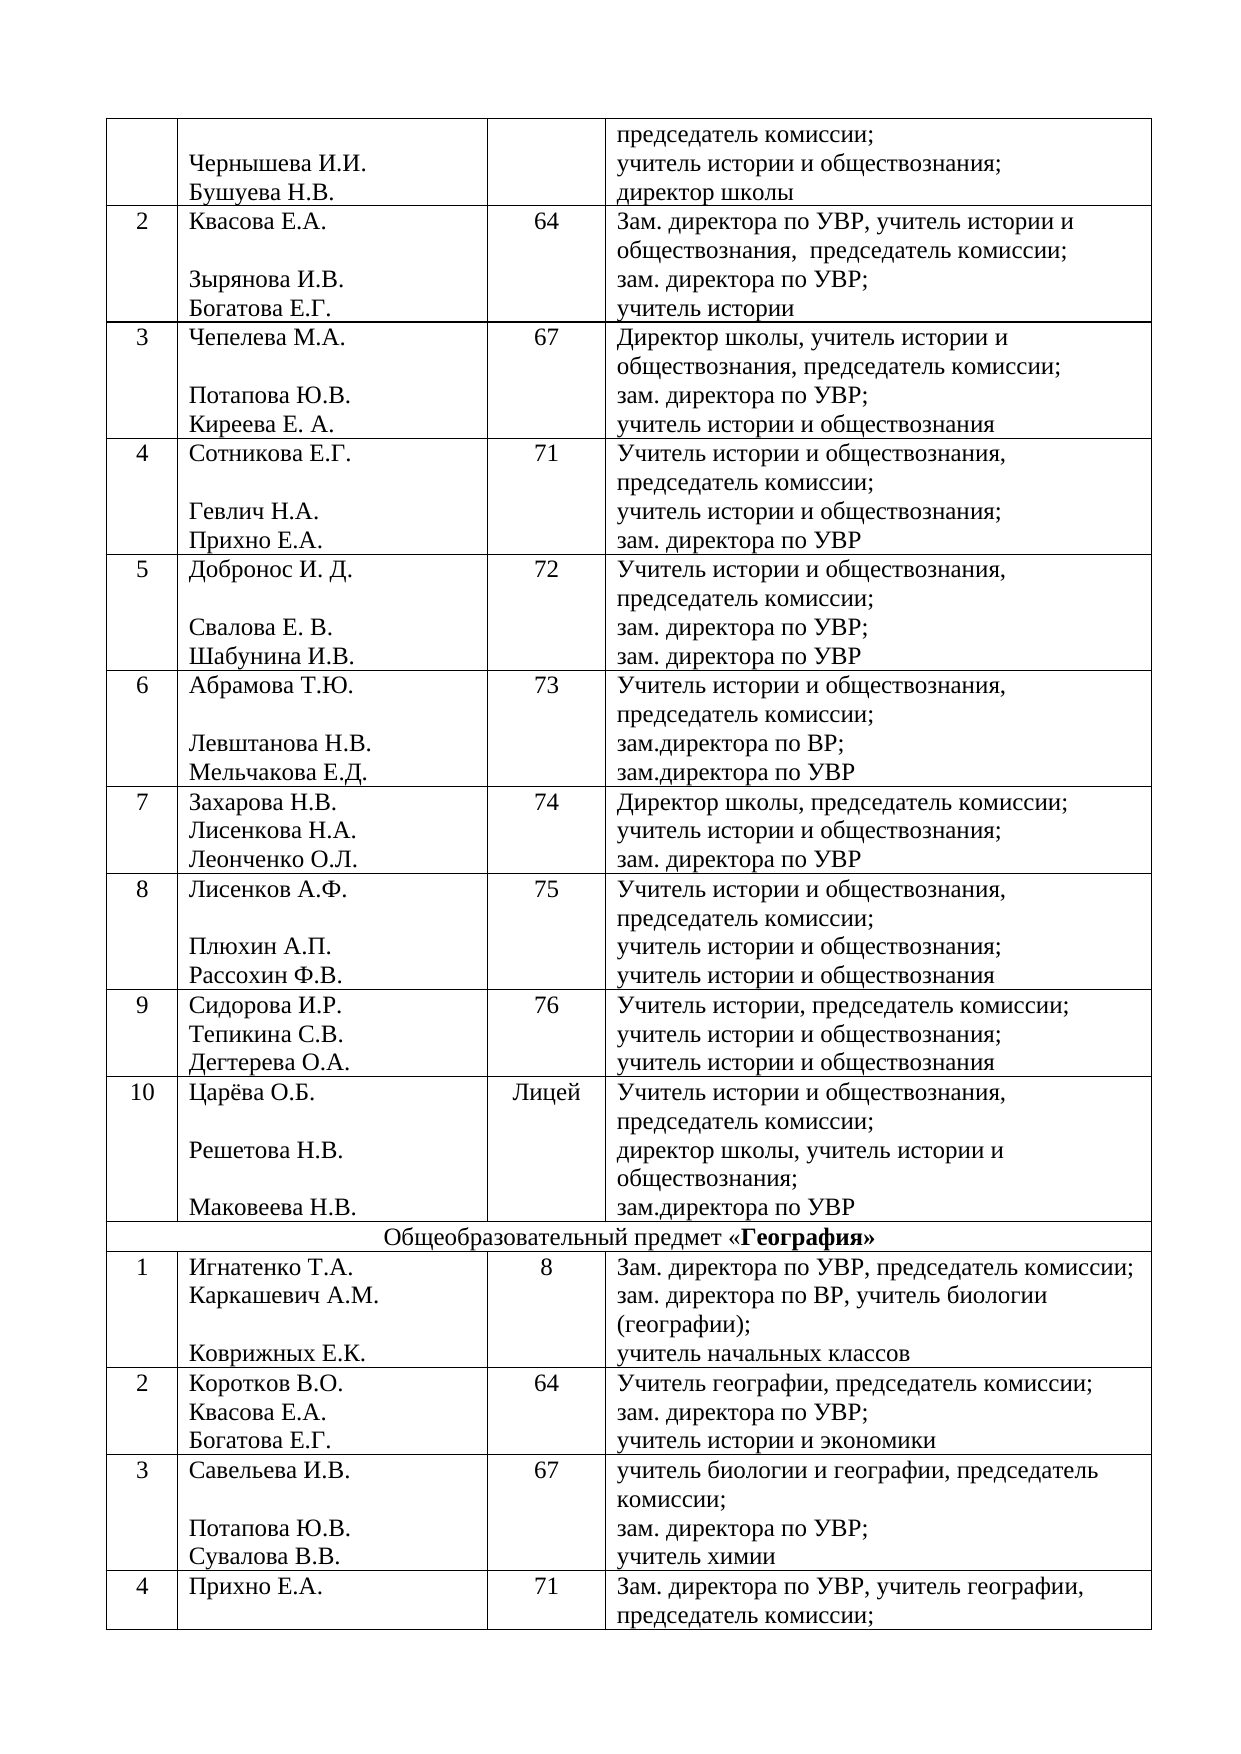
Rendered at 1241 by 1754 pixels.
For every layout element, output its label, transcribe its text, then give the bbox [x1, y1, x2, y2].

table_cell Директор школы, председатель комиссии; учитель истории и обществознания; зам. директора по УВР [606, 787, 1151, 873]
table_cell Зам. директора по УВР, председатель комиссии; зам. директора по ВР, учитель биологии (географии); учитель начальных классов [606, 1252, 1151, 1367]
table_cell Сидорова И.Р. Тепикина С.В. Дегтерева О.А. [178, 990, 487, 1076]
table_cell 10 [107, 1077, 177, 1221]
table_cell 1 [107, 119, 177, 205]
table_cell 5 [107, 555, 177, 669]
table_cell 4 [107, 1571, 177, 1629]
table_cell 76 [488, 990, 605, 1076]
table_cell 67 [488, 323, 605, 437]
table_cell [178, 1571, 487, 1629]
table_cell 71 [488, 439, 605, 553]
table_cell 1 [107, 1252, 177, 1367]
table_cell Учитель истории и обществознания, председатель комиссии; учитель истории и обществознания; учитель истории и обществознания [606, 874, 1151, 989]
table_cell 2 [107, 206, 177, 321]
table_cell Абрамова Т.Ю. Левштанова Н.В. Мельчакова Е.Д. [178, 671, 487, 786]
table_cell Коротков В.О. Квасова Е.А. Богатова Е.Г. [178, 1368, 487, 1454]
table_cell Чепелева М.А. Потапова Ю.В. Киреева Е. А. [178, 323, 487, 437]
table_cell Царёва О.Б. Решетова Н.В. Маковеева Н.В. [178, 1077, 487, 1221]
table_cell Игнатенко Т.А. Каркашевич А.М. Коврижных Е.К. [178, 1252, 487, 1367]
table_cell 75 [488, 874, 605, 989]
table_cell Захарова Н.В. Лисенкова Н.А. Леонченко О.Л. [178, 787, 487, 873]
table_cell 6 [107, 671, 177, 786]
table_cell 9 [107, 990, 177, 1076]
table_cell Учитель истории, председатель комиссии; учитель истории и обществознания; учитель истории и обществознания [606, 990, 1151, 1076]
table_cell Учитель истории и обществознания, председатель комиссии; учитель истории и обществознания; зам. директора по УВР [606, 439, 1151, 553]
table_cell 3 [107, 1455, 177, 1570]
table_cell 8 [107, 874, 177, 989]
table_cell 8 [488, 1252, 605, 1367]
table_cell Квасова Е.А. Зырянова И.В. Богатова Е.Г. [178, 206, 487, 321]
table_cell 64 [488, 206, 605, 321]
table_cell Директор школы, учитель истории и обществознания, председатель комиссии; зам. директора по УВР; учитель истории и обществознания [606, 323, 1151, 437]
table_cell 4 [107, 439, 177, 553]
table_cell 3 [107, 323, 177, 437]
table_cell 8 [488, 119, 605, 205]
table_cell Учитель истории и обществознания, председатель комиссии; зам.директора по ВР; зам.директора по УВР [606, 671, 1151, 786]
table_cell 71 [488, 1571, 605, 1629]
table_cell Общеобразовательный предмет «География» [107, 1222, 1151, 1251]
table_cell Учитель истории и обществознания, председатель комиссии; директор школы, учитель истории и обществознания; зам.директора по УВР [606, 1077, 1151, 1221]
table_cell Зам. директора по УВР, учитель истории и обществознания, председатель комиссии; зам. директора по УВР; учитель истории [606, 206, 1151, 321]
table_cell Сотникова Е.Г. Гевлич Н.А. Прихно Е.А. [178, 439, 487, 553]
table_cell учитель биологии и географии, председатель комиссии; зам. директора по УВР; учитель химии [606, 1455, 1151, 1570]
table_cell Учитель географии, председатель комиссии; зам. директора по УВР; учитель истории и экономики [606, 1368, 1151, 1454]
table_cell Лицей [488, 1077, 605, 1221]
table_cell 7 [107, 787, 177, 873]
table_cell Добронос И. Д. Свалова Е. В. Шабунина И.В. [178, 555, 487, 669]
table_cell 64 [488, 1368, 605, 1454]
table_cell Лисенков А.Ф. Плюхин А.П. Рассохин Ф.В. [178, 874, 487, 989]
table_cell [606, 1571, 1151, 1629]
table_cell Учитель истории и обществознания, председатель комиссии; зам. директора по УВР; зам. директора по УВР [606, 555, 1151, 669]
table_cell 67 [488, 1455, 605, 1570]
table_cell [178, 119, 487, 205]
table_cell 73 [488, 671, 605, 786]
table_cell 72 [488, 555, 605, 669]
table_cell 2 [107, 1368, 177, 1454]
table_cell Савельева И.В. Потапова Ю.В. Сувалова В.В. [178, 1455, 487, 1570]
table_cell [606, 119, 1151, 205]
table_cell 74 [488, 787, 605, 873]
